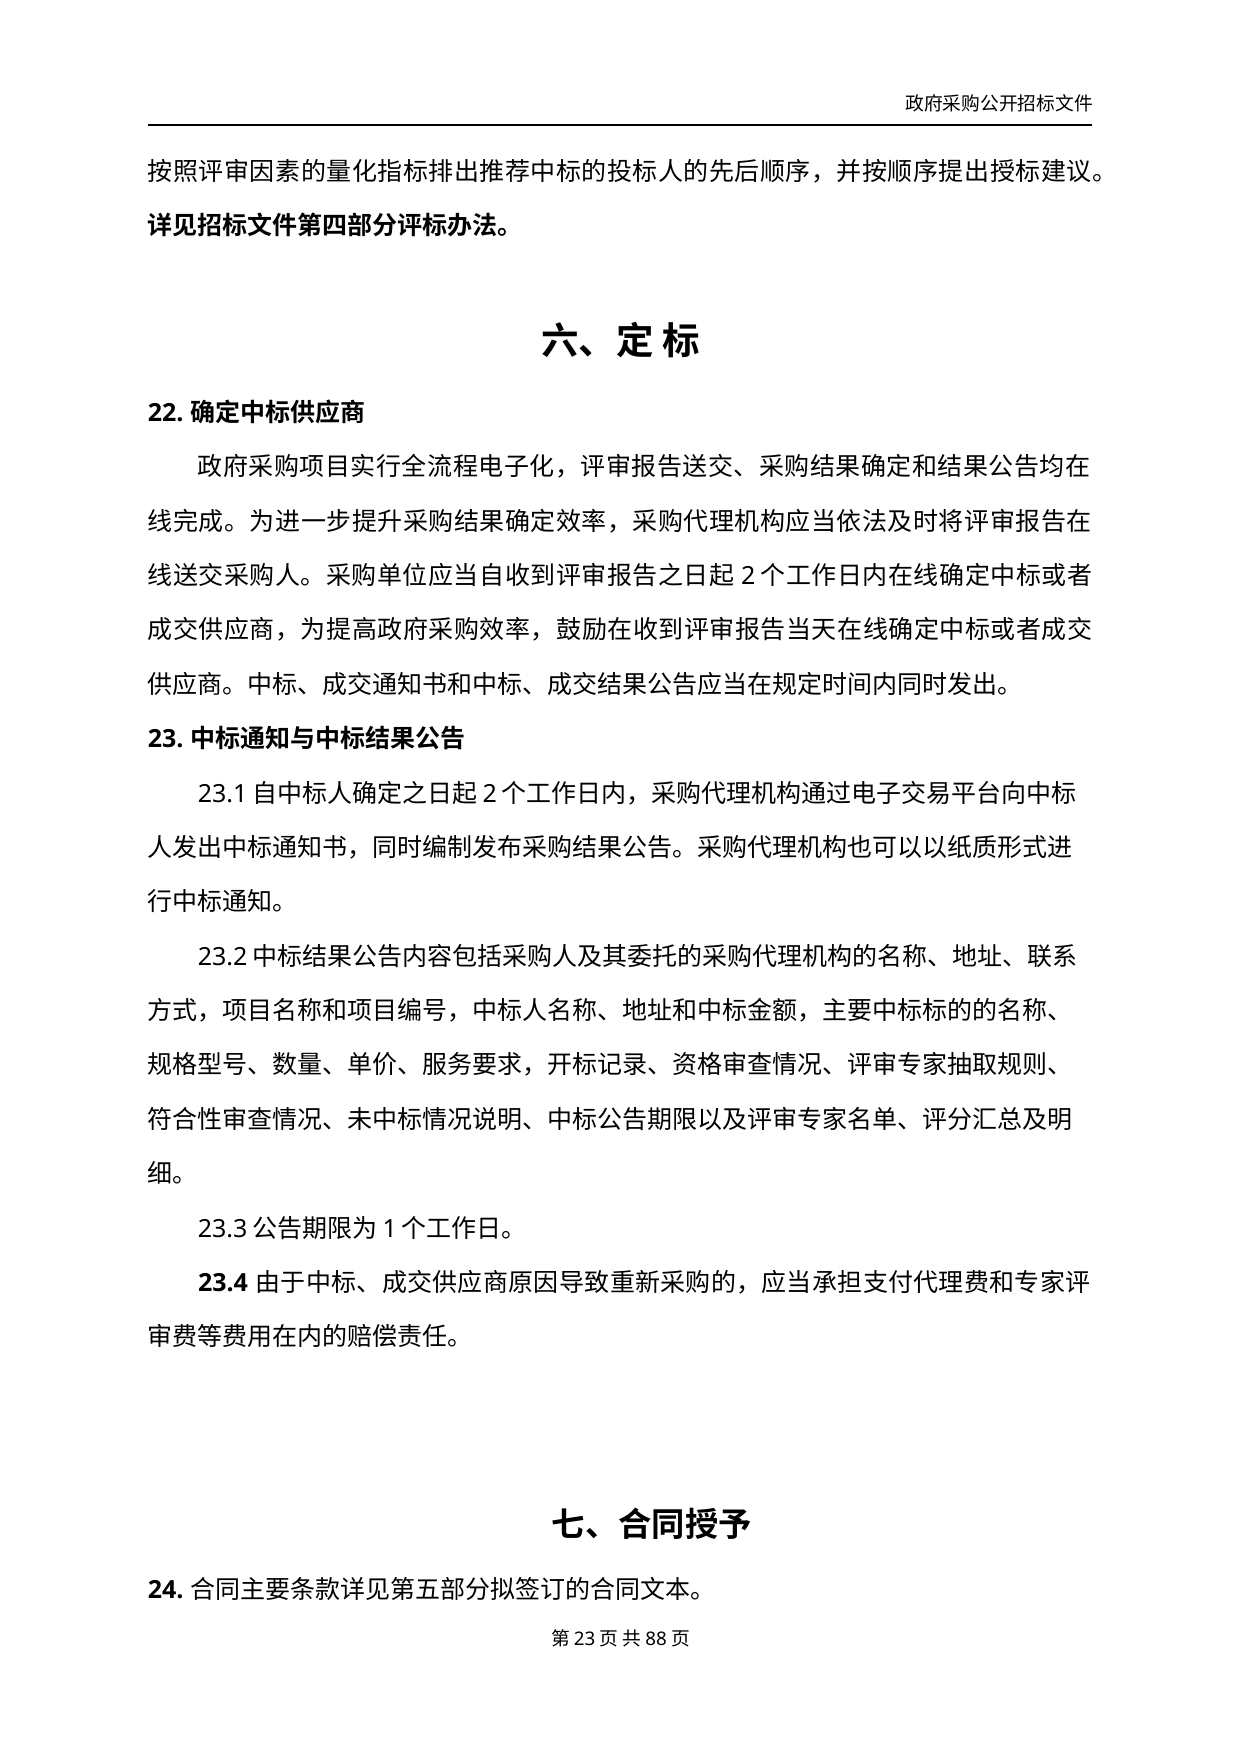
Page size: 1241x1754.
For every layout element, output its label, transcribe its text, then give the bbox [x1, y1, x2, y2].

text 23.4 由于中标、成交供应商原因导致重新采购的，应当承担支付代理费和专家评审费等费用在内的赔偿责任。 [148, 1262, 1092, 1353]
text 24. 合同主要条款详见第五部分拟签订的合同文本。 [148, 1570, 1092, 1606]
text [148, 151, 1092, 242]
text 七、合同授予 [160, 1498, 1092, 1546]
text 六、定 标 [148, 311, 1092, 365]
text 政府采购项目实行全流程电子化，评审报告送交、采购结果确定和结果公告均在线完成。为进一步提升采购结果确定效率，采购代理机构应当依法及时将评审报告在线送交采购人。采购单位应当自收到评审报告之日起2个工作日内在线确定中标或者成交供应商，为提高政府采购效率，鼓励在收到评审报告当天在线确定中标或者成交供应商。中标、成交通知书和中标、成交结果公告应当在规定时间内同时发出。 [148, 447, 1092, 701]
text 23.3公告期限为1个工作日。 [148, 1208, 1092, 1244]
text 23.1自中标人确定之日起2个工作日内，采购代理机构通过电子交易平台向中标人发出中标通知书，同时编制发布采购结果公告。采购代理机构也可以以纸质形式进行中标通知。 [148, 773, 1092, 918]
text 22. 确定中标供应商 [148, 392, 1092, 429]
text 23. 中标通知与中标结果公告 [148, 719, 1092, 755]
text 23.2中标结果公告内容包括采购人及其委托的采购代理机构的名称、地址、联系方式，项目名称和项目编号，中标人名称、地址和中标金额，主要中标标的的名称、规格型号、数量、单价、服务要求，开标记录、资格审查情况、评审专家抽取规则、符合性审查情况、未中标情况说明、中标公告期限以及评审专家名单、评分汇总及明细。 [148, 936, 1092, 1190]
